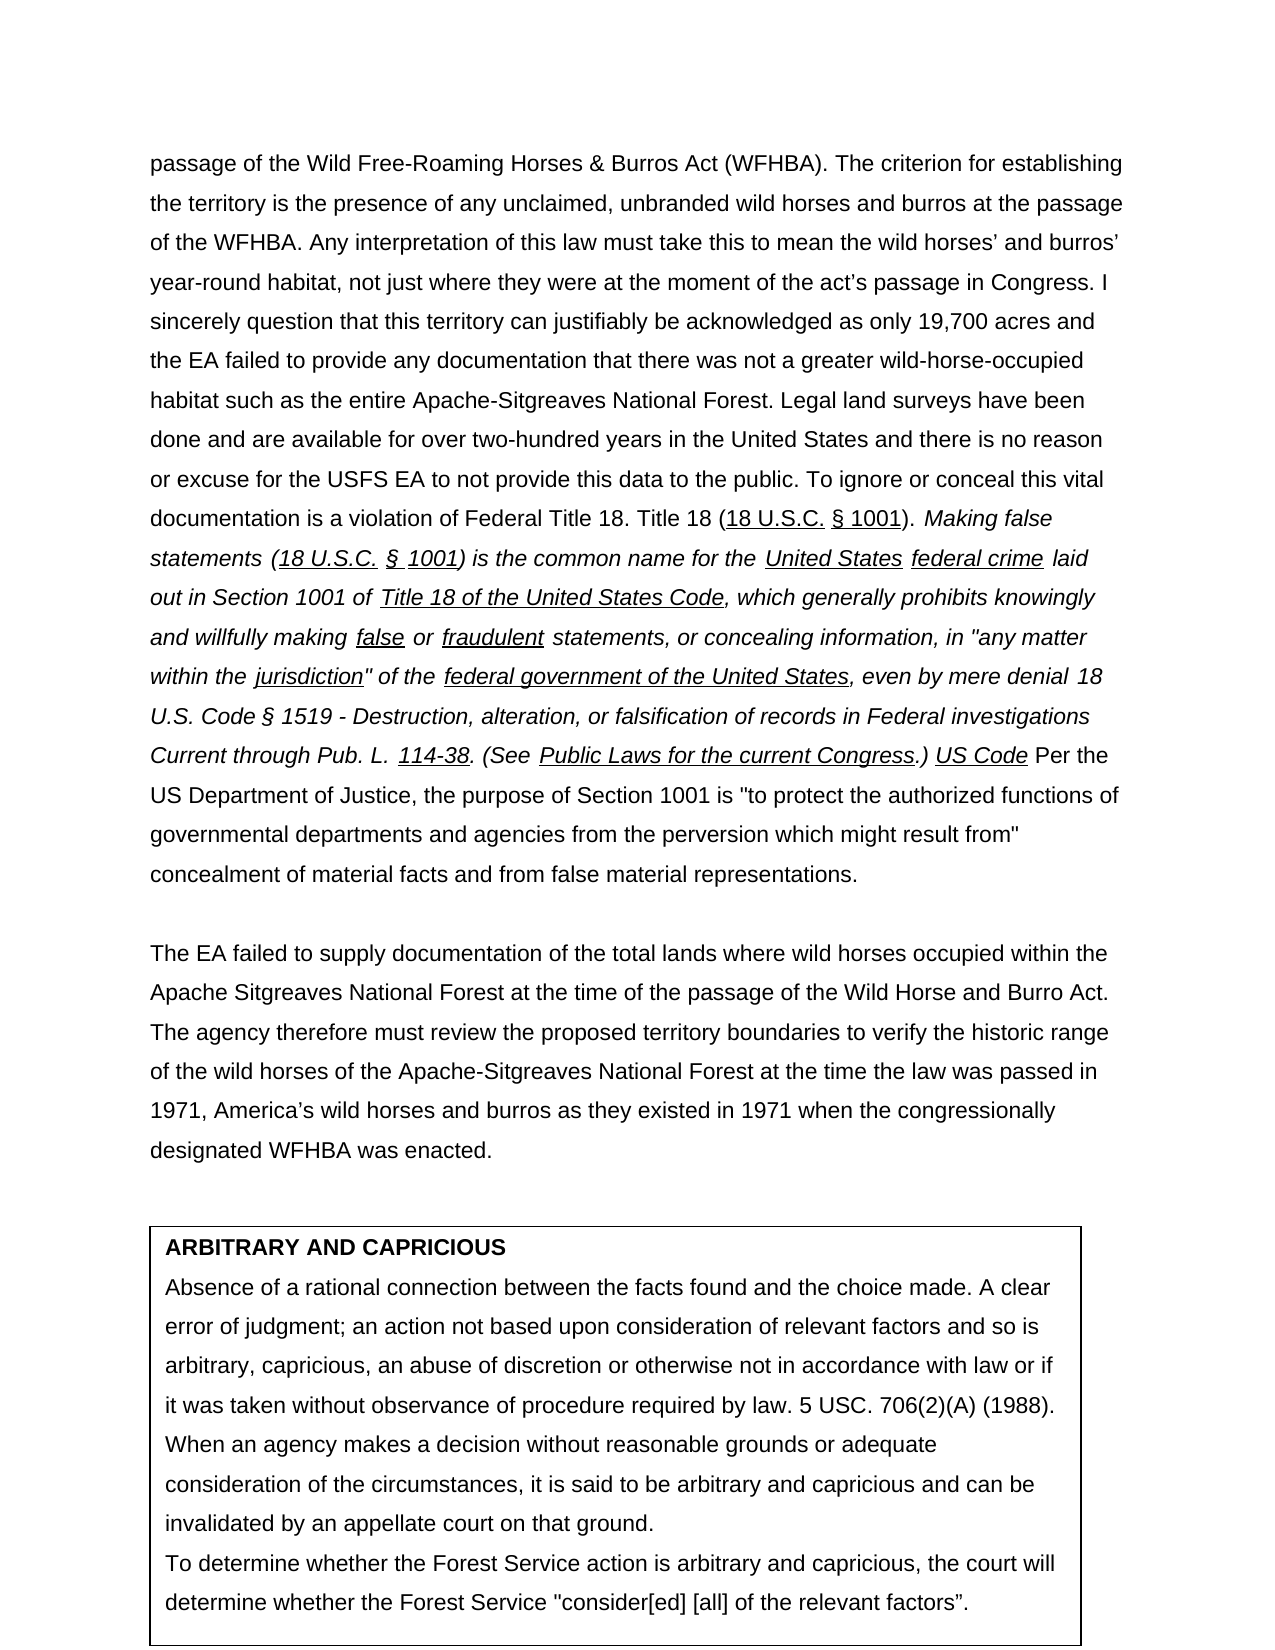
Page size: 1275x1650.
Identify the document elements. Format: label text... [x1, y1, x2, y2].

text The EA failed to supply documentation of the total lands where wild horses occupied within the Apache Sitgreaves National Forest at the time of the passage of the Wild Horse and Burro Act. The agency therefore must review the proposed territory boundaries to verify the historic range of the wild horses of the Apache-Sitgreaves National Forest at the time the law was passed in 1971, America’s wild horses and burros as they existed in 1971 when the congressionally designated WFHBA was enacted. [150, 939, 1125, 1163]
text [150, 150, 1125, 887]
